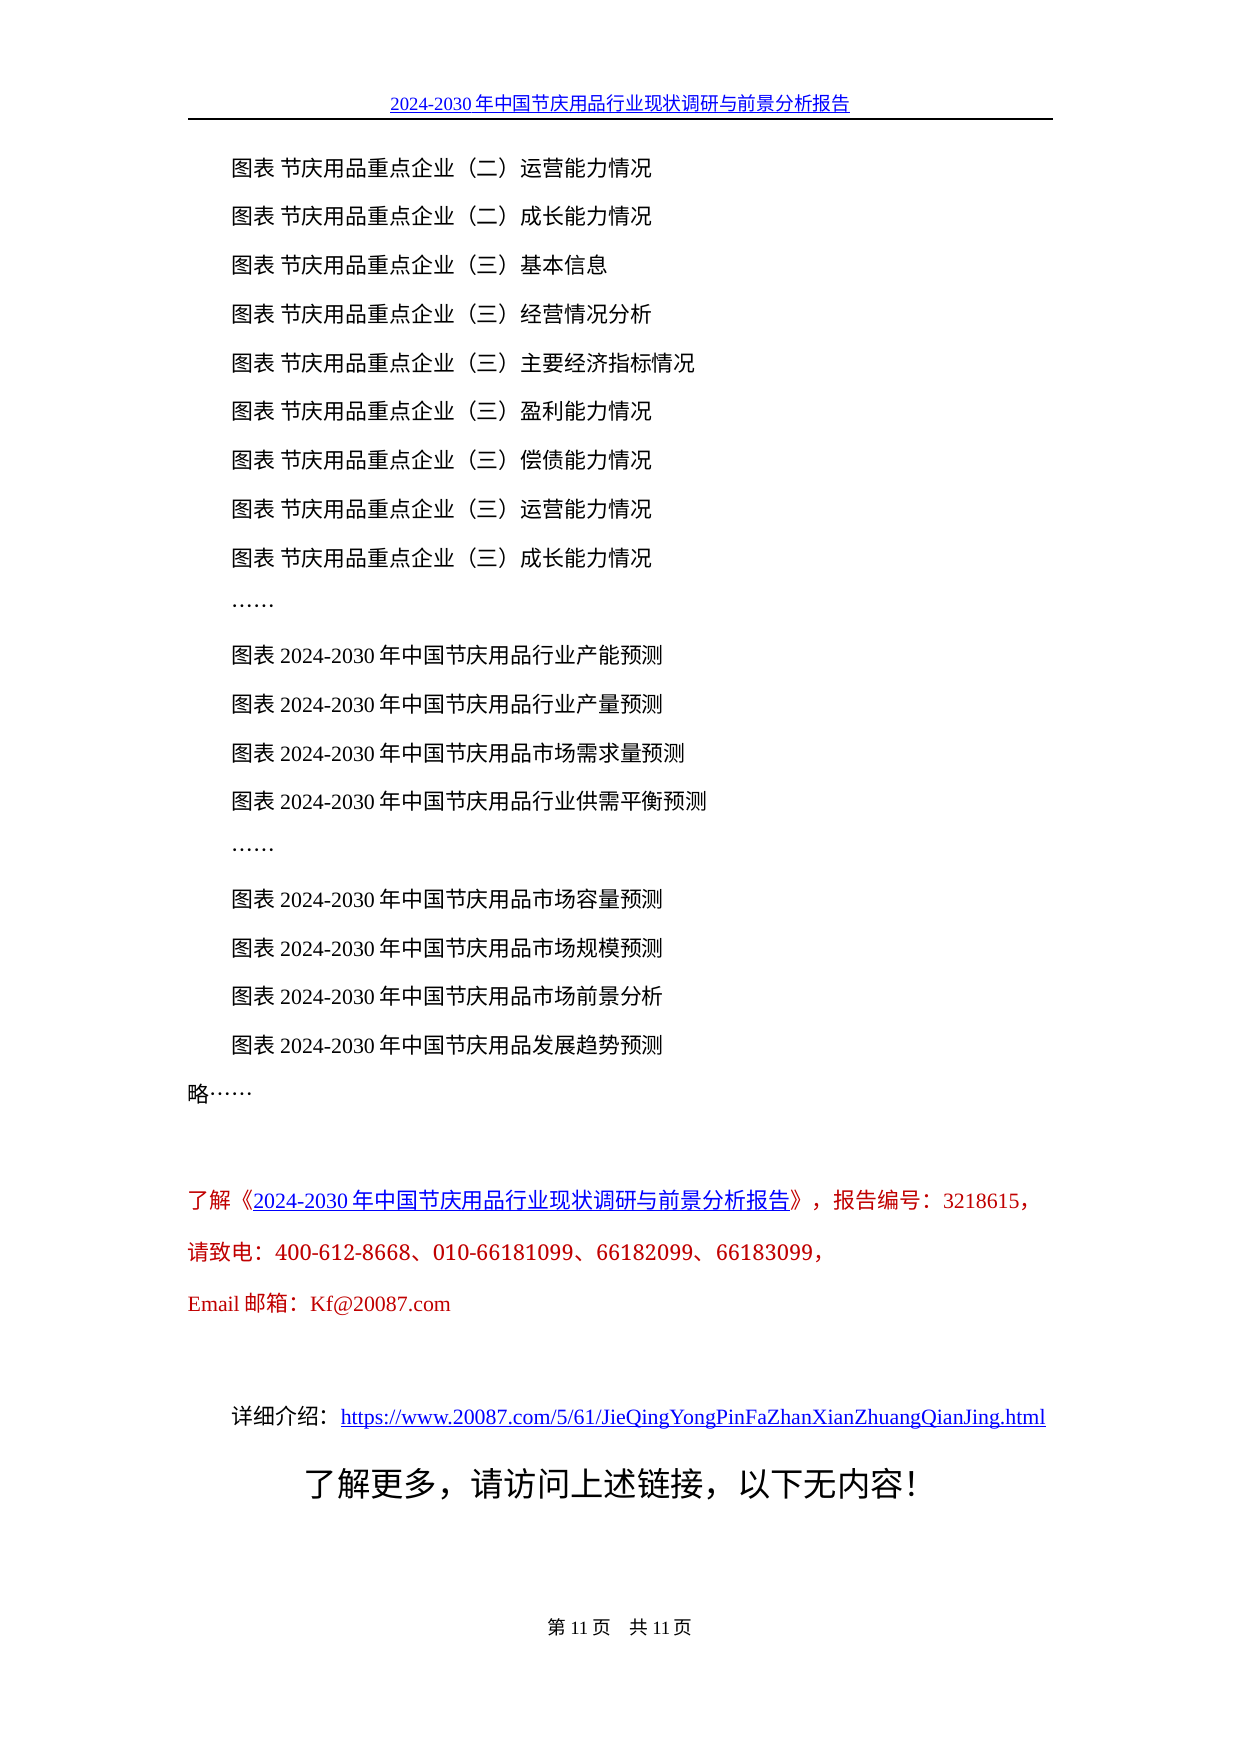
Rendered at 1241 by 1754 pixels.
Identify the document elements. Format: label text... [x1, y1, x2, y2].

text 了解《2024-2030年中国节庆用品行业现状调研与前景分析报告》，报告编号：3218615， [187, 1183, 1053, 1215]
text 请致电：400-612-8668、010-66181099、66182099、66183099， [187, 1234, 1053, 1267]
text Email邮箱：Kf@20087.com [187, 1286, 1053, 1318]
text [187, 150, 1053, 1109]
text 详细介绍：https://www.20087.com/5/61/JieQingYongPinFaZhanXianZhuangQianJing.html [187, 1399, 1053, 1431]
title 了解更多，请访问上述链接，以下无内容！ [187, 1449, 1053, 1514]
